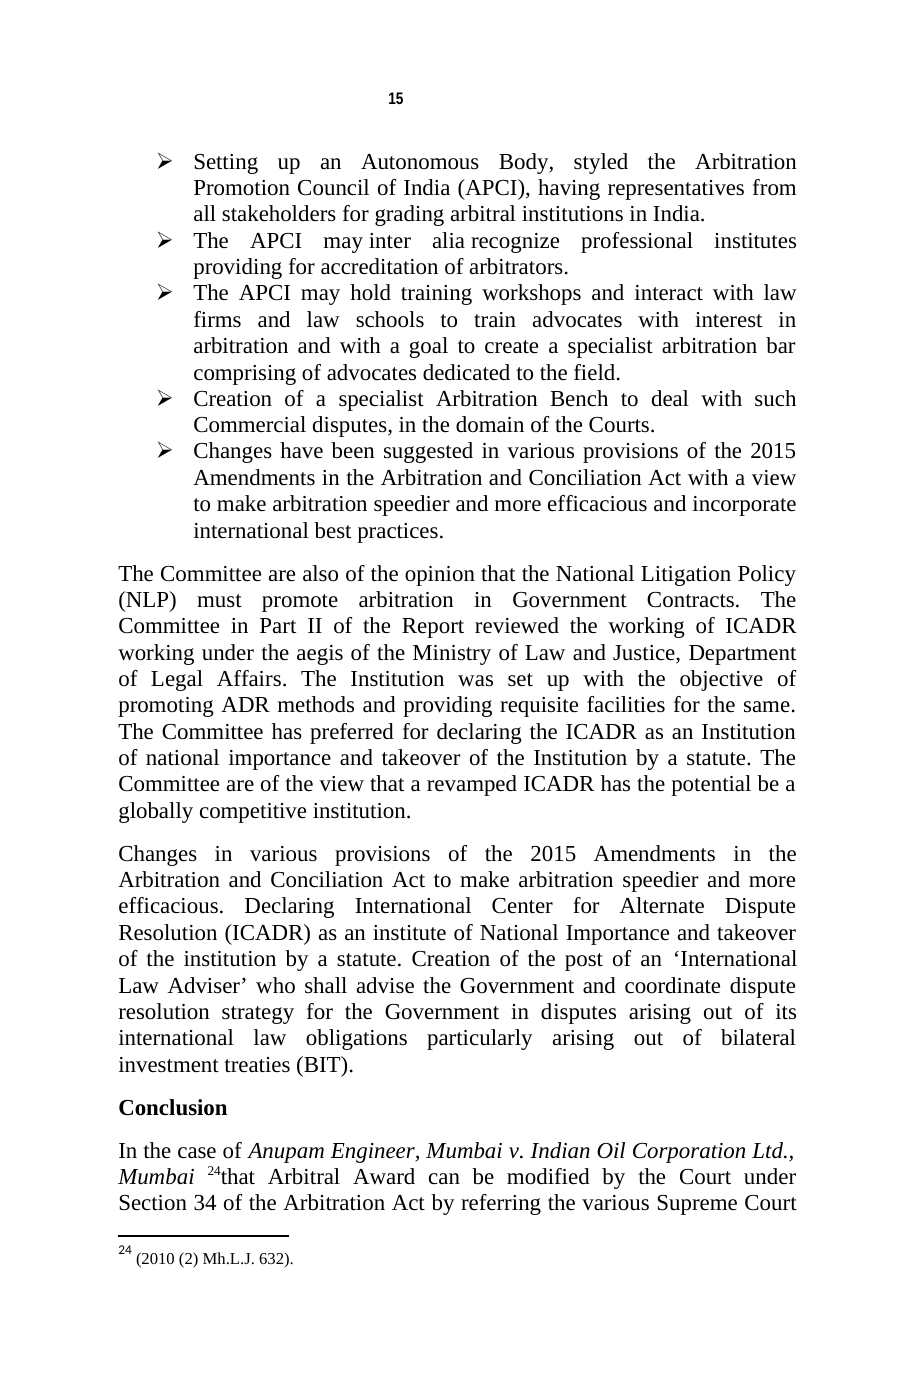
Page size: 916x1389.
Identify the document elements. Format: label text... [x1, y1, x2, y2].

list The APCI may hold training workshops and interact with law firms and law schools to train advocates with interest in arbitration and with a goal to create a specialist arbitration bar comprising of advocates dedicated to the field. [156, 279, 797, 385]
list Setting up an Autonomous Body, styled the Arbitration Promotion Council of India (APCI), having representatives from all stakeholders for grading arbitral institutions in India. [156, 148, 797, 227]
list Creation of a specialist Arbitration Bench to deal with such Commercial disputes, in the domain of the Courts. [156, 385, 797, 438]
list The APCI may inter alia recognize professional institutes providing for accreditation of arbitrators. [156, 227, 797, 279]
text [118, 1137, 797, 1216]
text Conclusion [118, 1094, 797, 1120]
text The Committee are also of the opinion that the National Litigation Policy (NLP) must promote arbitration in Government Contracts. The Committee in Part II of the Report reviewed the working of ICADR working under the aegis of the Ministry of Law and Justice, Department of Legal Affairs. The Institution was set up with the objective of promoting ADR methods and providing requisite facilities for the same. The Committee has preferred for declaring the ICADR as an Institution of national importance and takeover of the Institution by a statute. The Committee are of the view that a revamped ICADR has the potential be a globally competitive institution. [118, 560, 797, 823]
text Changes in various provisions of the 2015 Amendments in the Arbitration and Conciliation Act to make arbitration speedier and more efficacious. Declaring International Center for Alternate Dispute Resolution (ICADR) as an institute of National Importance and takeover of the institution by a statute. Creation of the post of an ‘International Law Adviser’ who shall advise the Government and coordinate dispute resolution strategy for the Government in disputes arising out of its international law obligations particularly arising out of bilateral investment treaties (BIT). [118, 840, 797, 1077]
list Changes have been suggested in various provisions of the 2015 Amendments in the Arbitration and Conciliation Act with a view to make arbitration speedier and more efficacious and incorporate international best practices. [156, 438, 797, 543]
